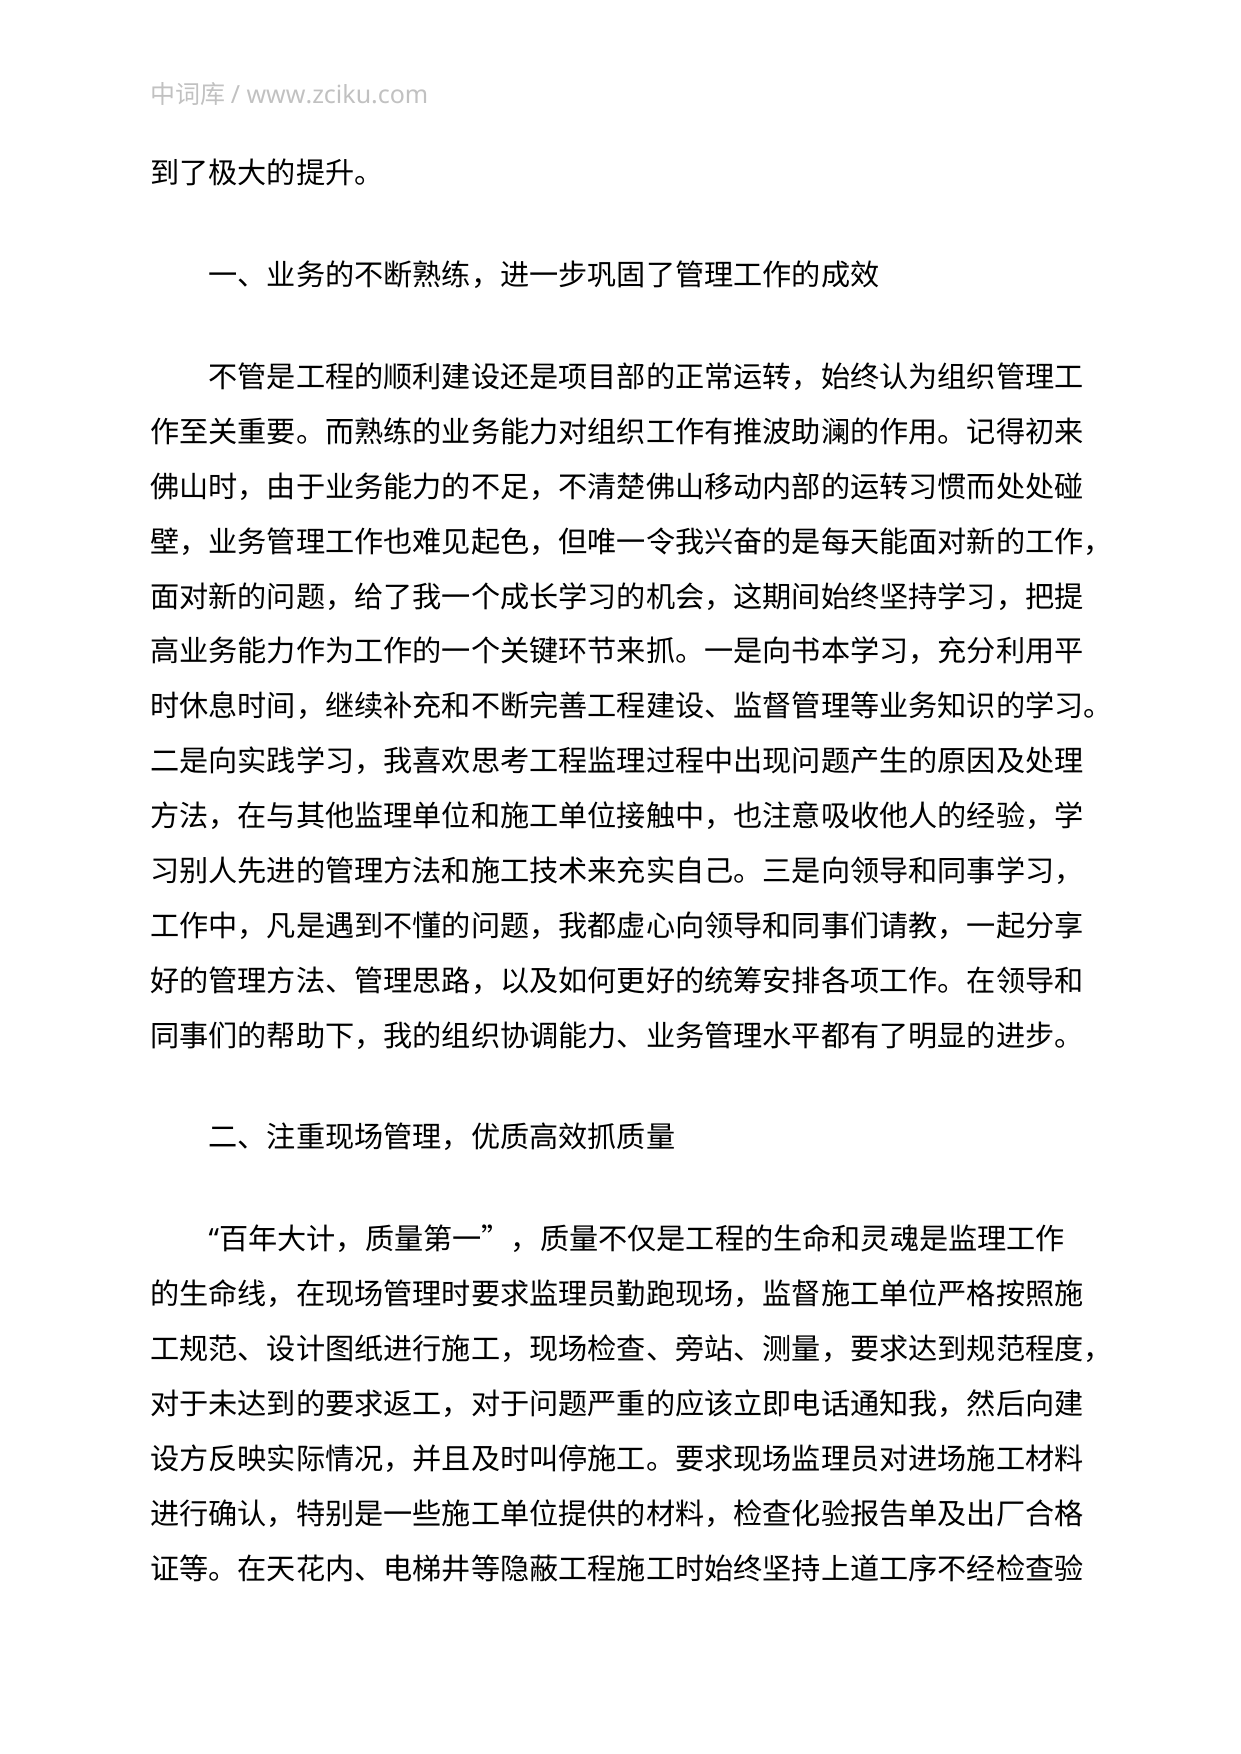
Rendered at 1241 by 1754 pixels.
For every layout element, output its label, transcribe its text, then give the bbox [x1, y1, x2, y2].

text 不管是工程的顺利建设还是项目部的正常运转，始终认为组织管理工作至关重要。而熟练的业务能力对组织工作有推波助澜的作用。记得初来佛山时，由于业务能力的不足，不清楚佛山移动内部的运转习惯而处处碰壁，业务管理工作也难见起色，但唯一令我兴奋的是每天能面对新的工作，面对新的问题，给了我一个成长学习的机会，这期间始终坚持学习，把提高业务能力作为工作的一个关键环节来抓。一是向书本学习，充分利用平时休息时间，继续补充和不断完善工程建设、监督管理等业务知识的学习。二是向实践学习，我喜欢思考工程监理过程中出现问题产生的原因及处理方法，在与其他监理单位和施工单位接触中，也注意吸收他人的经验，学习别人先进的管理方法和施工技术来充实自己。三是向领导和同事学习，工作中，凡是遇到不懂的问题，我都虚心向领导和同事们请教，一起分享好的管理方法、管理思路，以及如何更好的统筹安排各项工作。在领导和同事们的帮助下，我的组织协调能力、业务管理水平都有了明显的进步。 [150, 353, 1090, 1054]
text 二、注重现场管理，优质高效抓质量 [150, 1114, 1090, 1156]
text 一、业务的不断熟练，进一步巩固了管理工作的成效 [150, 252, 1090, 294]
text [150, 1216, 1090, 1588]
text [150, 150, 1090, 192]
